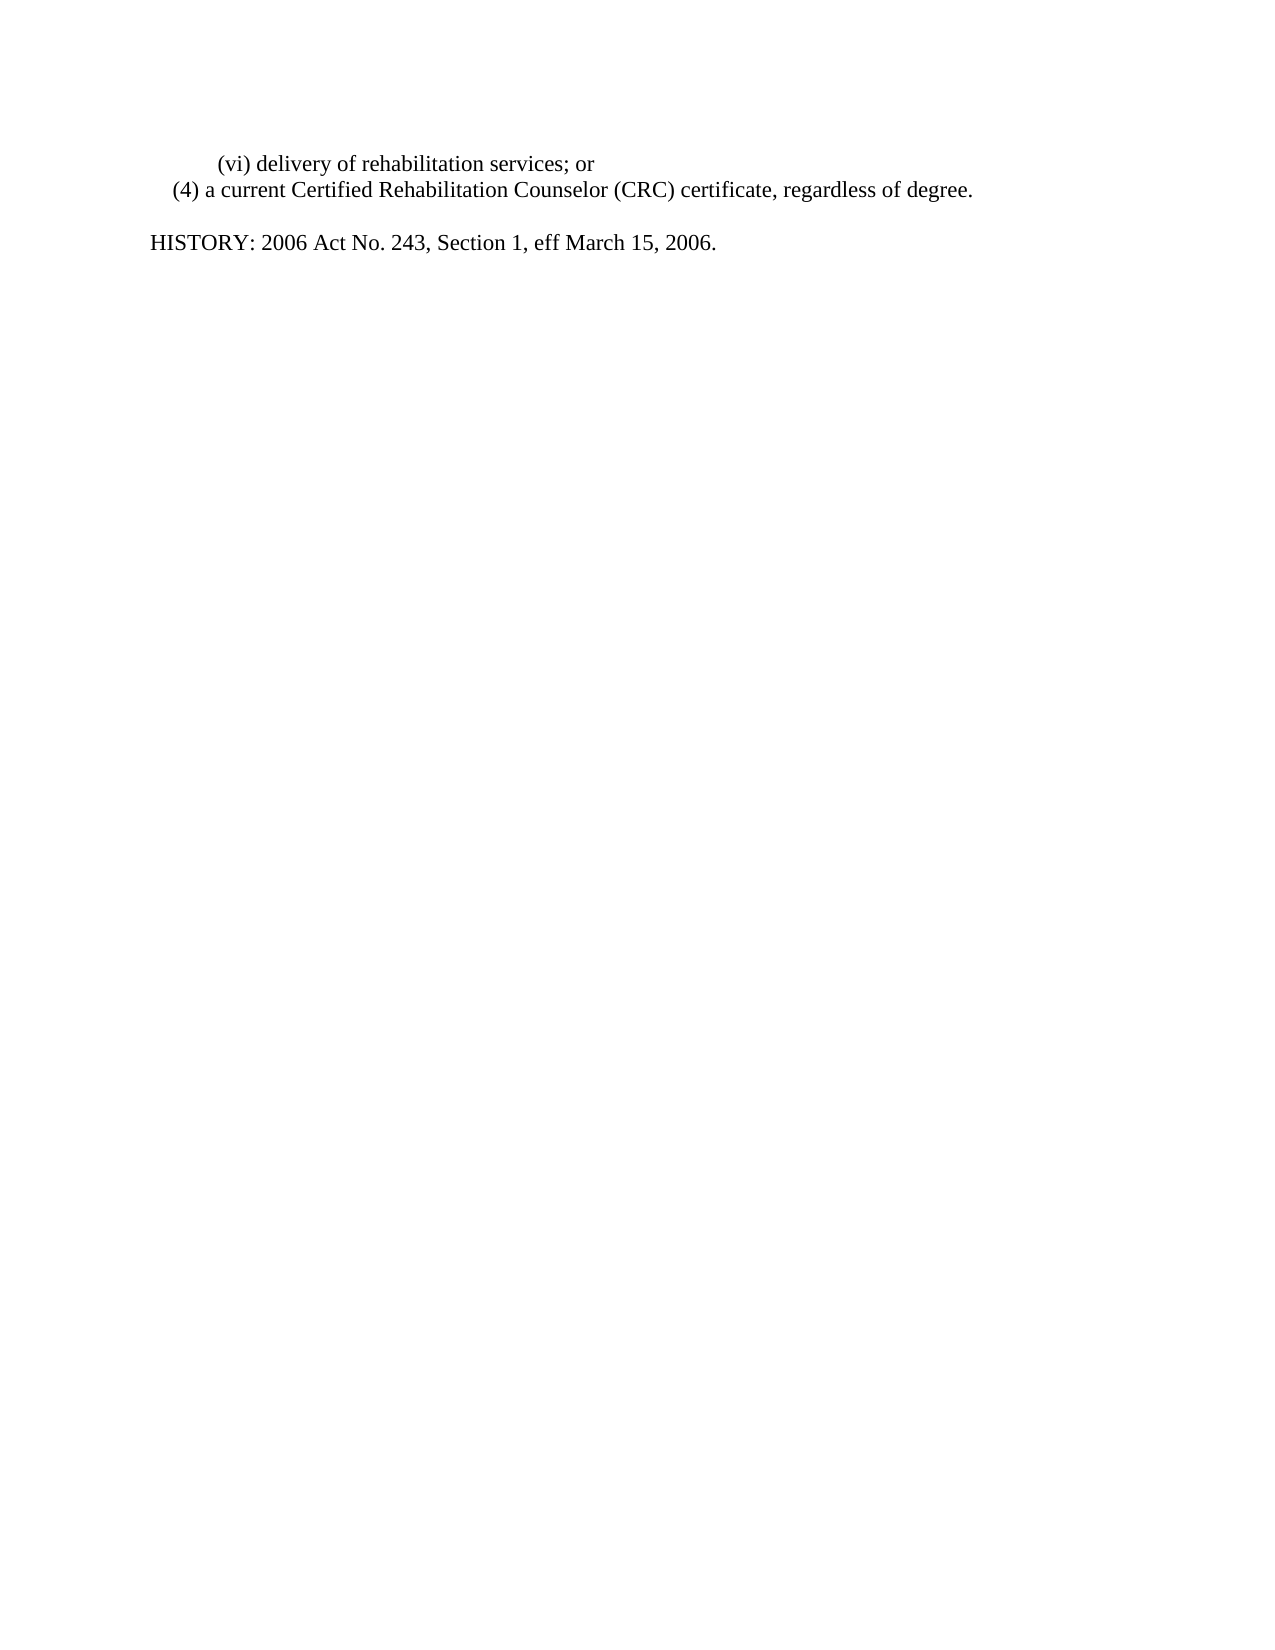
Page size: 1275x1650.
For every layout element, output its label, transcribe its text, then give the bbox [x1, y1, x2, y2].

text (vi) delivery of rehabilitation services; or [150, 150, 1125, 176]
text HISTORY: 2006 Act No. 243, Section 1, eff March 15, 2006. [150, 229, 1125, 255]
text (4) a current Certified Rehabilitation Counselor (CRC) certificate, regardless of degree. [150, 176, 1125, 203]
